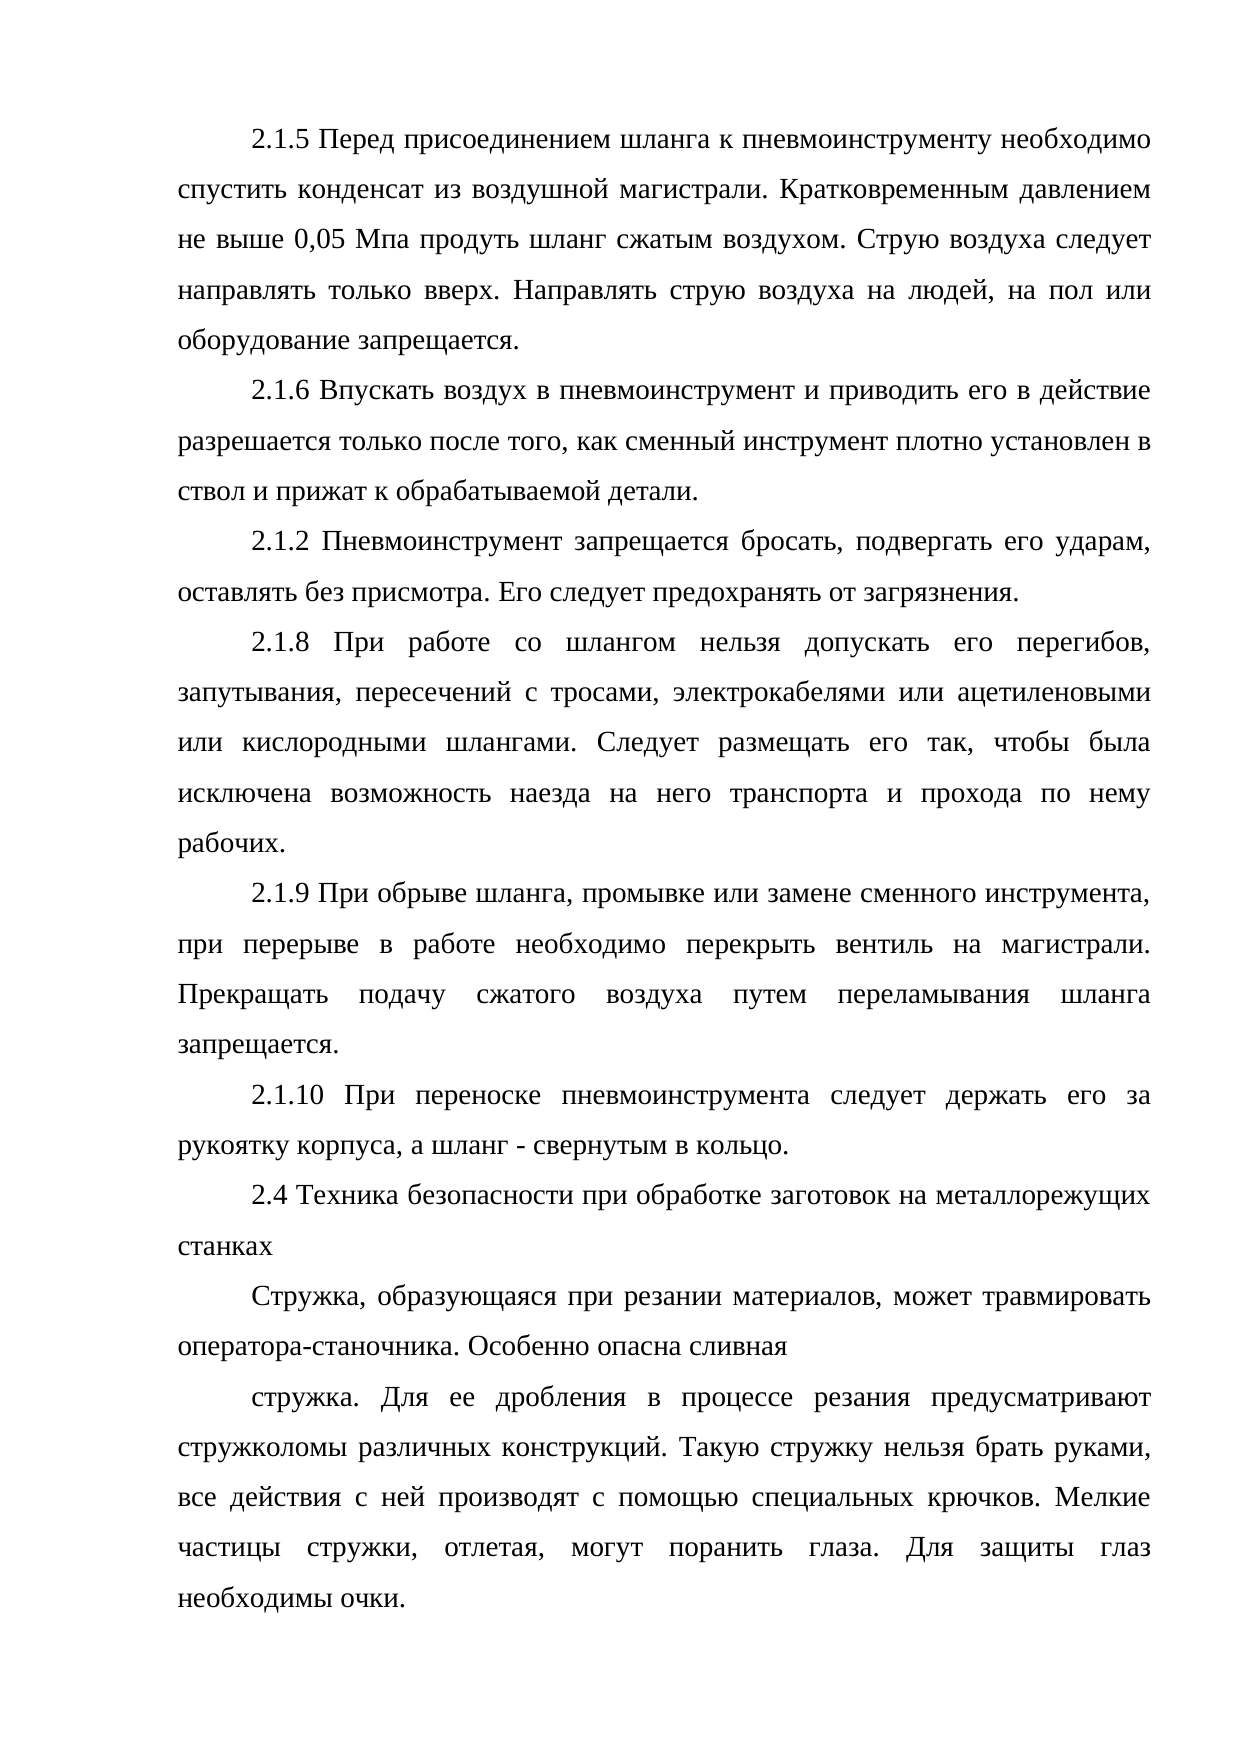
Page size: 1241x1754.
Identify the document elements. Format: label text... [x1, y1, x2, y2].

text 2.1.10 При переноске пневмоинструмента следует держать его за рукоятку корпуса, а шланг - свернутым в кольцо. [177, 1077, 1152, 1161]
text 2.4 Техника безопасности при обработке заготовок на металлорежущих станках [177, 1178, 1152, 1261]
text стружка. Для ее дробления в процессе резания предусматривают стружколомы различных конструкций. Такую стружку нельзя брать руками, все действия с ней производят с помощью специальных крючков. Мелкие частицы стружки, отлетая, могут поранить глаза. Для защиты глаз необходимы очки. [177, 1379, 1152, 1614]
text 2.1.6 Впускать воздух в пневмоинструмент и приводить его в действие разрешается только после того, как сменный инструмент плотно установлен в ствол и прижат к обрабатываемой детали. [177, 373, 1152, 507]
text 2.1.9 При обрыве шланга, промывке или замене сменного инструмента, при перерыве в работе необходимо перекрыть вентиль на магистрали. Прекращать подачу сжатого воздуха путем переламывания шланга запрещается. [177, 876, 1152, 1060]
text Стружка, образующаяся при резании материалов, может травмировать оператора-станочника. Особенно опасна сливная [177, 1278, 1152, 1362]
text 2.1.2 Пневмоинструмент запрещается бросать, подвергать его ударам, оставлять без присмотра. Его следует предохранять от загрязнения. [177, 523, 1152, 607]
text 2.1.5 Перед присоединением шланга к пневмоинструменту необходимо спустить конденсат из воздушной магистрали. Кратковременным давлением не выше 0,05 Мпа продуть шланг сжатым воздухом. Струю воздуха следует направлять только вверх. Направлять струю воздуха на людей, на пол или оборудование запрещается. [177, 121, 1152, 356]
text 2.1.8 При работе со шлангом нельзя допускать его перегибов, запутывания, пересечений с тросами, электрокабелями или ацетиленовыми или кислородными шлангами. Следует размещать его так, чтобы была исключена возможность наезда на него транспорта и прохода по нему рабочих. [177, 624, 1152, 859]
